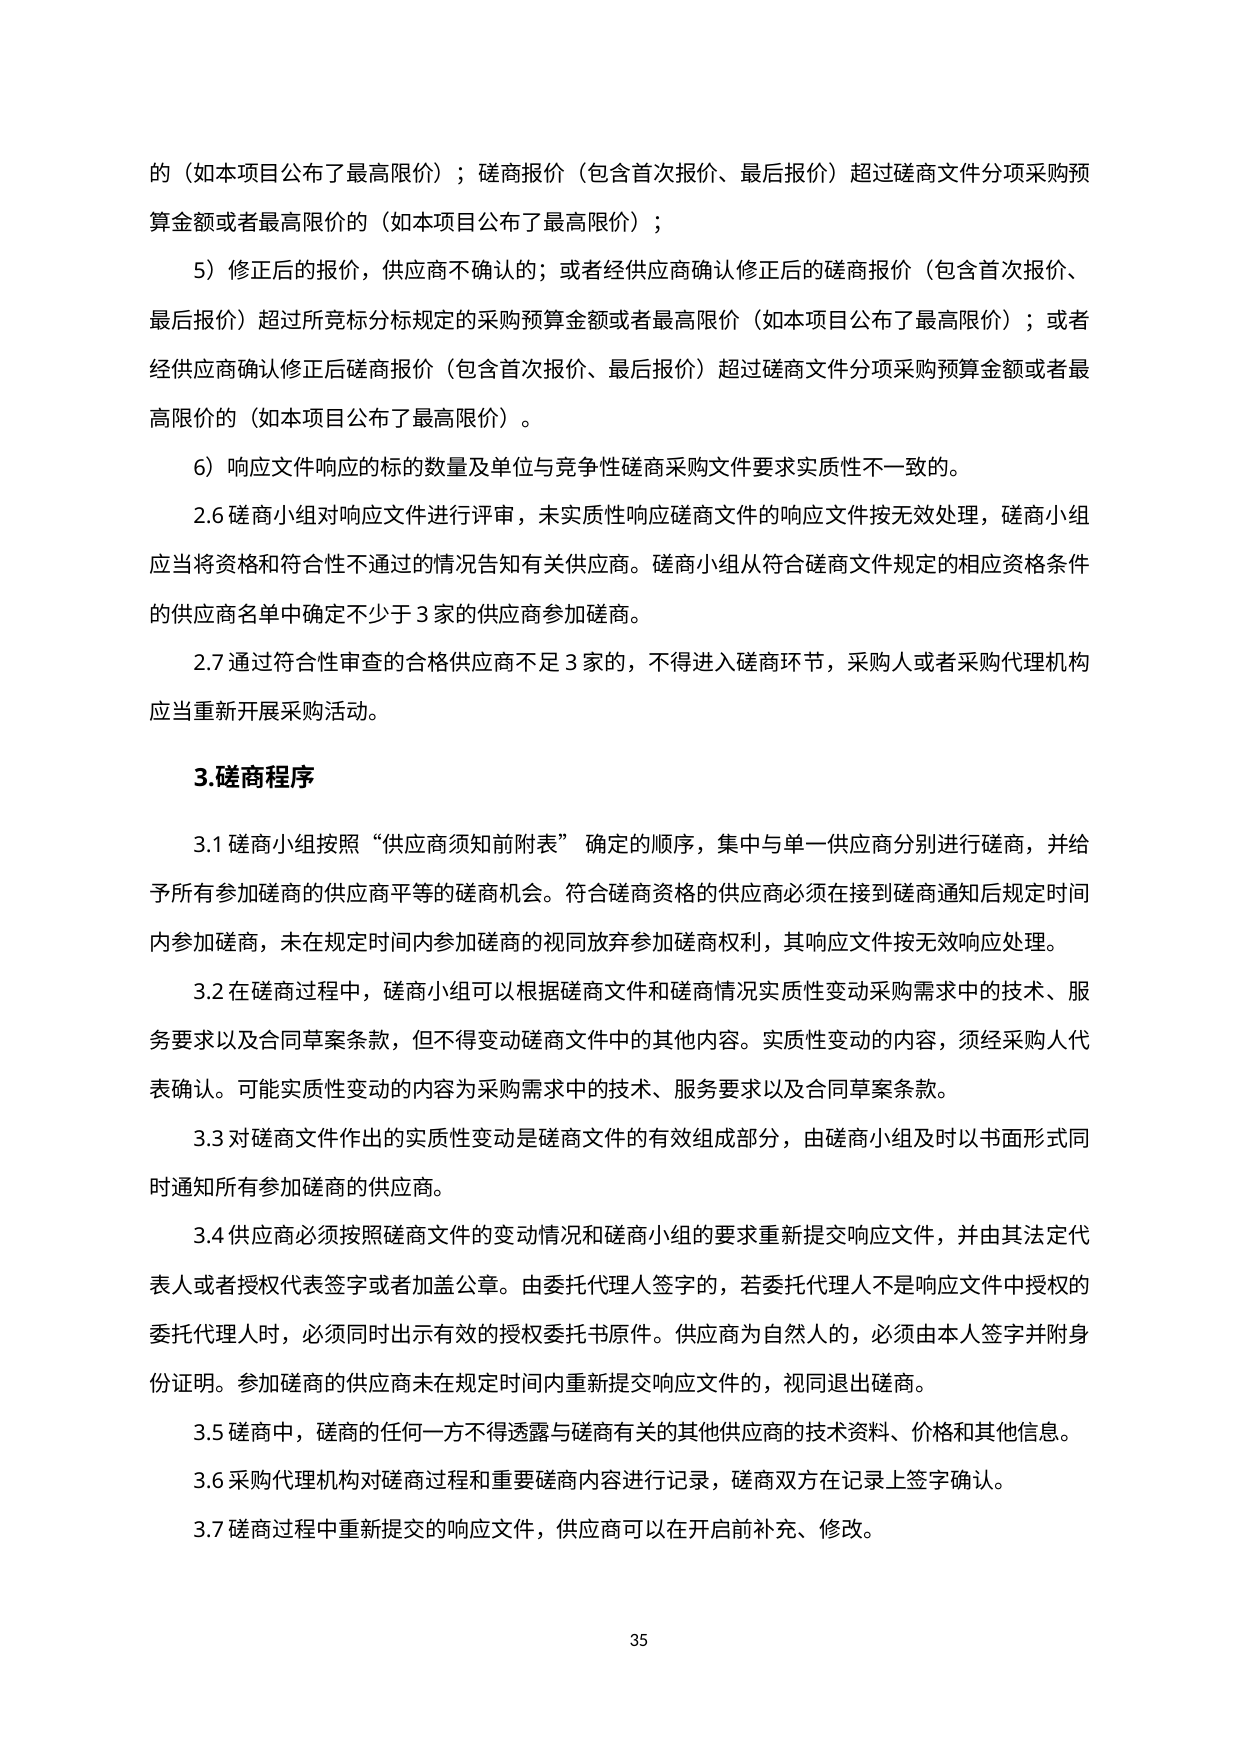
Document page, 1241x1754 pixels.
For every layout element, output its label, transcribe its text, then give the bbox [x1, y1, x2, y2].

text 3.6采购代理机构对磋商过程和重要磋商内容进行记录，磋商双方在记录上签字确认。 [149, 1463, 1091, 1496]
text 3.7磋商过程中重新提交的响应文件，供应商可以在开启前补充、修改。 [149, 1511, 1091, 1544]
text 2.7通过符合性审查的合格供应商不足3家的，不得进入磋商环节，采购人或者采购代理机构应当重新开展采购活动。 [149, 645, 1091, 727]
text 3.1磋商小组按照“供应商须知前附表” 确定的顺序，集中与单一供应商分别进行磋商，并给予所有参加磋商的供应商平等的磋商机会。符合磋商资格的供应商必须在接到磋商通知后规定时间内参加磋商，未在规定时间内参加磋商的视同放弃参加磋商权利，其响应文件按无效响应处理。 [149, 826, 1091, 957]
text 3.5磋商中，磋商的任何一方不得透露与磋商有关的其他供应商的技术资料、价格和其他信息。 [149, 1414, 1091, 1447]
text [149, 155, 1091, 237]
text 3.2在磋商过程中，磋商小组可以根据磋商文件和磋商情况实质性变动采购需求中的技术、服务要求以及合同草案条款，但不得变动磋商文件中的其他内容。实质性变动的内容，须经采购人代表确认。可能实质性变动的内容为采购需求中的技术、服务要求以及合同草案条款。 [149, 973, 1091, 1104]
text 6）响应文件响应的标的数量及单位与竞争性磋商采购文件要求实质性不一致的。 [149, 449, 1091, 482]
text 5）修正后的报价，供应商不确认的；或者经供应商确认修正后的磋商报价（包含首次报价、最后报价）超过所竞标分标规定的采购预算金额或者最高限价（如本项目公布了最高限价）；或者经供应商确认修正后磋商报价（包含首次报价、最后报价）超过磋商文件分项采购预算金额或者最高限价的（如本项目公布了最高限价）。 [149, 253, 1091, 433]
text 3.3对磋商文件作出的实质性变动是磋商文件的有效组成部分，由磋商小组及时以书面形式同时通知所有参加磋商的供应商。 [149, 1120, 1091, 1202]
text 3.4供应商必须按照磋商文件的变动情况和磋商小组的要求重新提交响应文件，并由其法定代表人或者授权代表签字或者加盖公章。由委托代理人签字的，若委托代理人不是响应文件中授权的委托代理人时，必须同时出示有效的授权委托书原件。供应商为自然人的，必须由本人签字并附身份证明。参加磋商的供应商未在规定时间内重新提交响应文件的，视同退出磋商。 [149, 1218, 1091, 1398]
text 3.磋商程序 [149, 742, 1091, 808]
text 2.6磋商小组对响应文件进行评审，未实质性响应磋商文件的响应文件按无效处理，磋商小组应当将资格和符合性不通过的情况告知有关供应商。磋商小组从符合磋商文件规定的相应资格条件的供应商名单中确定不少于3家的供应商参加磋商。 [149, 498, 1091, 629]
